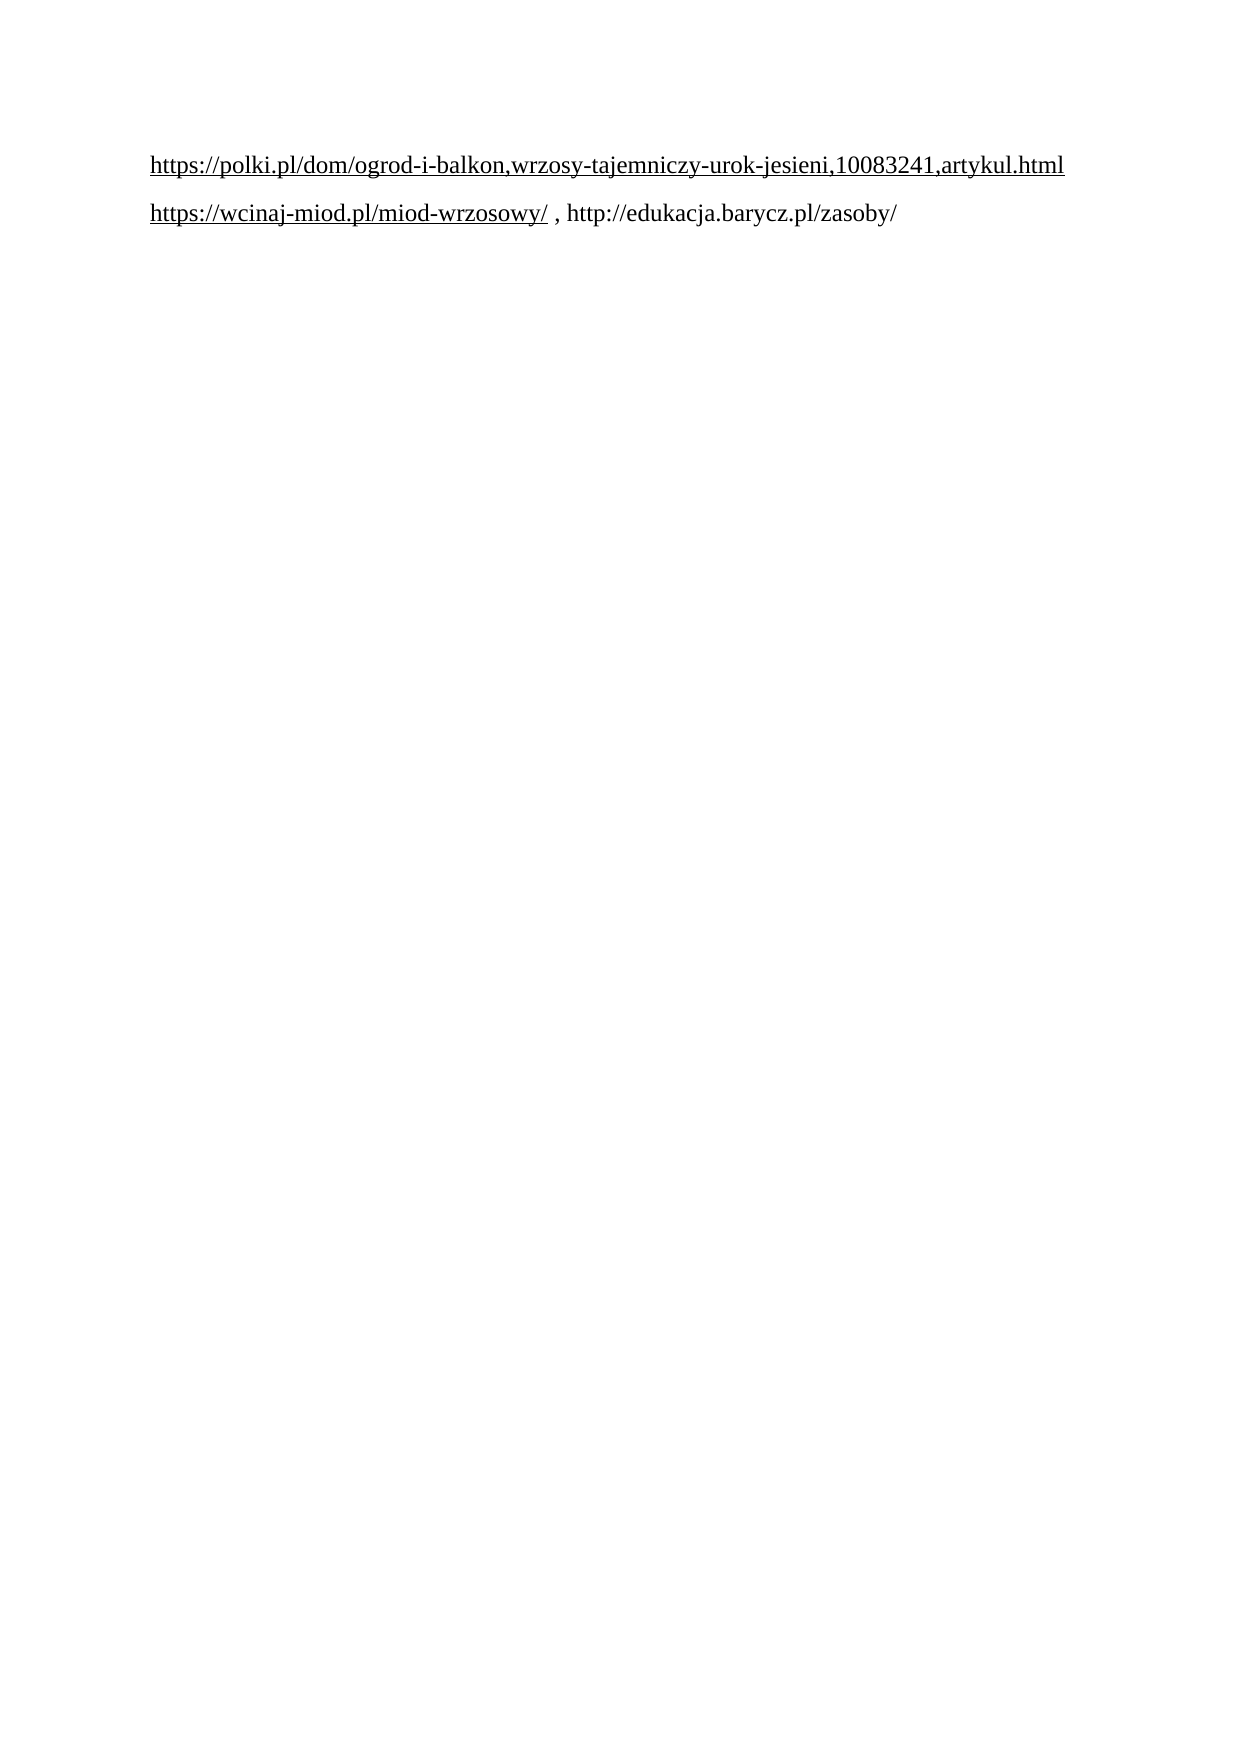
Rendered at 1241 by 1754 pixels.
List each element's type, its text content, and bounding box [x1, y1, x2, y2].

text https://polki.pl/dom/ogrod-i-balkon,wrzosy-tajemniczy-urok-jesieni,10083241,artykul.html [150, 150, 1090, 179]
text https://wcinaj-miod.pl/miod-wrzosowy/ , http://edukacja.barycz.pl/zasoby/ [150, 198, 1090, 226]
